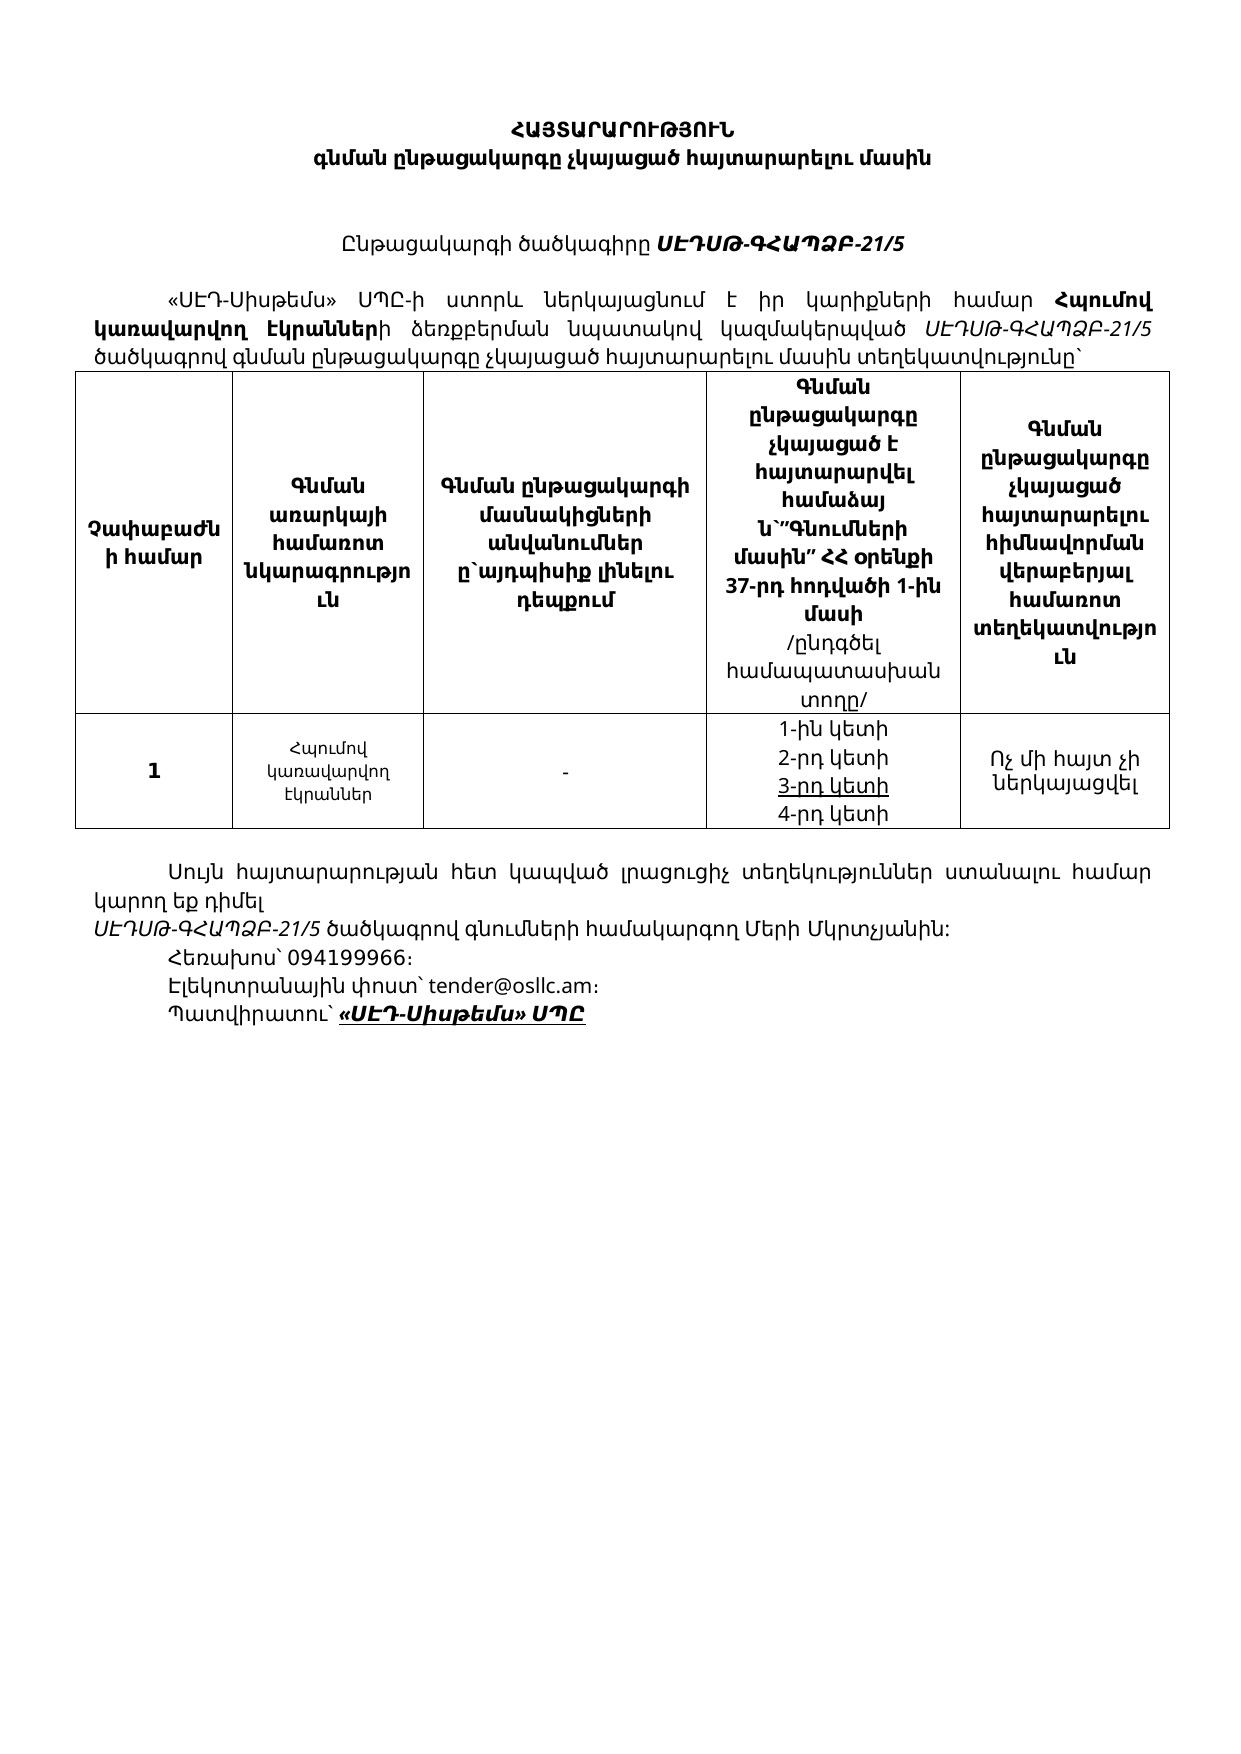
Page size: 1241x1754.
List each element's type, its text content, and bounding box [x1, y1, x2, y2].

table_header Գնման ընթացակարգի մասնակիցների անվանումները`այդպիսիք լինելու դեպքում [424, 372, 706, 713]
text Հեռախոս՝ 094199966։ [94, 943, 1152, 971]
text Սույն հայտարարության հետ կապված լրացուցիչ տեղեկություններ ստանալու համար կարող եք դիմել [94, 857, 1152, 914]
text գնման ընթացակարգը չկայացած հայտարարելու մասին [94, 143, 1152, 172]
text «ՍԷԴ-Սիսթեմս» ՍՊԸ-ի ստորև ներկայացնում է իր կարիքների համար Հպումով կառավարվող էկրանների ձեռքբերման նպատակով կազմակերպված ՍԷԴՍԹ-ԳՀԱՊՁԲ-21/5 ծածկագրով գնման ընթացակարգը չկայացած հայտարարելու մասին տեղեկատվությունը` [94, 286, 1152, 371]
table_header Գնման ընթացակարգը չկայացած հայտարարելու հիմնավորման վերաբերյալ համառոտ տեղեկատվություն [961, 372, 1169, 713]
text Պատվիրատու` «ՍԷԴ-Սիսթեմս» ՍՊԸ [94, 999, 1152, 1028]
table_header Գնման առարկայի համառոտ նկարագրություն [233, 372, 423, 713]
table_cell 1 [76, 714, 232, 828]
text Էլեկոտրանային փոստ՝ tender@osllc.am։ [94, 971, 1152, 999]
table_header Չափաբաժնի համար [76, 372, 232, 713]
table_cell Հպումով կառավարվող էկրաններ [233, 714, 423, 828]
table_header Գնման ընթացակարգը չկայացած է հայտարարվել համաձայն`”Գնումների մասին” ՀՀ օրենքի 37-րդ հոդվածի 1-ին մասի /ընդգծել համապատասխան տողը/ [707, 372, 960, 713]
text ՀԱՅՏԱՐԱՐՈՒԹՅՈՒՆ [94, 115, 1152, 143]
table_cell 1-ին կետի 2-րդ կետի 3-րդ կետի 4-րդ կետի [707, 714, 960, 828]
table_cell Ոչ մի հայտ չի ներկայացվել [961, 714, 1169, 828]
subtitle Ընթացակարգի ծածկագիրը ՍԷԴՍԹ-ԳՀԱՊՁԲ-21/5 [94, 229, 1152, 257]
text ՍԷԴՍԹ-ԳՀԱՊՁԲ-21/5 ծածկագրով գնումների համակարգող Մերի Մկրտչյանին: [94, 914, 1152, 943]
table_cell - [424, 714, 706, 828]
